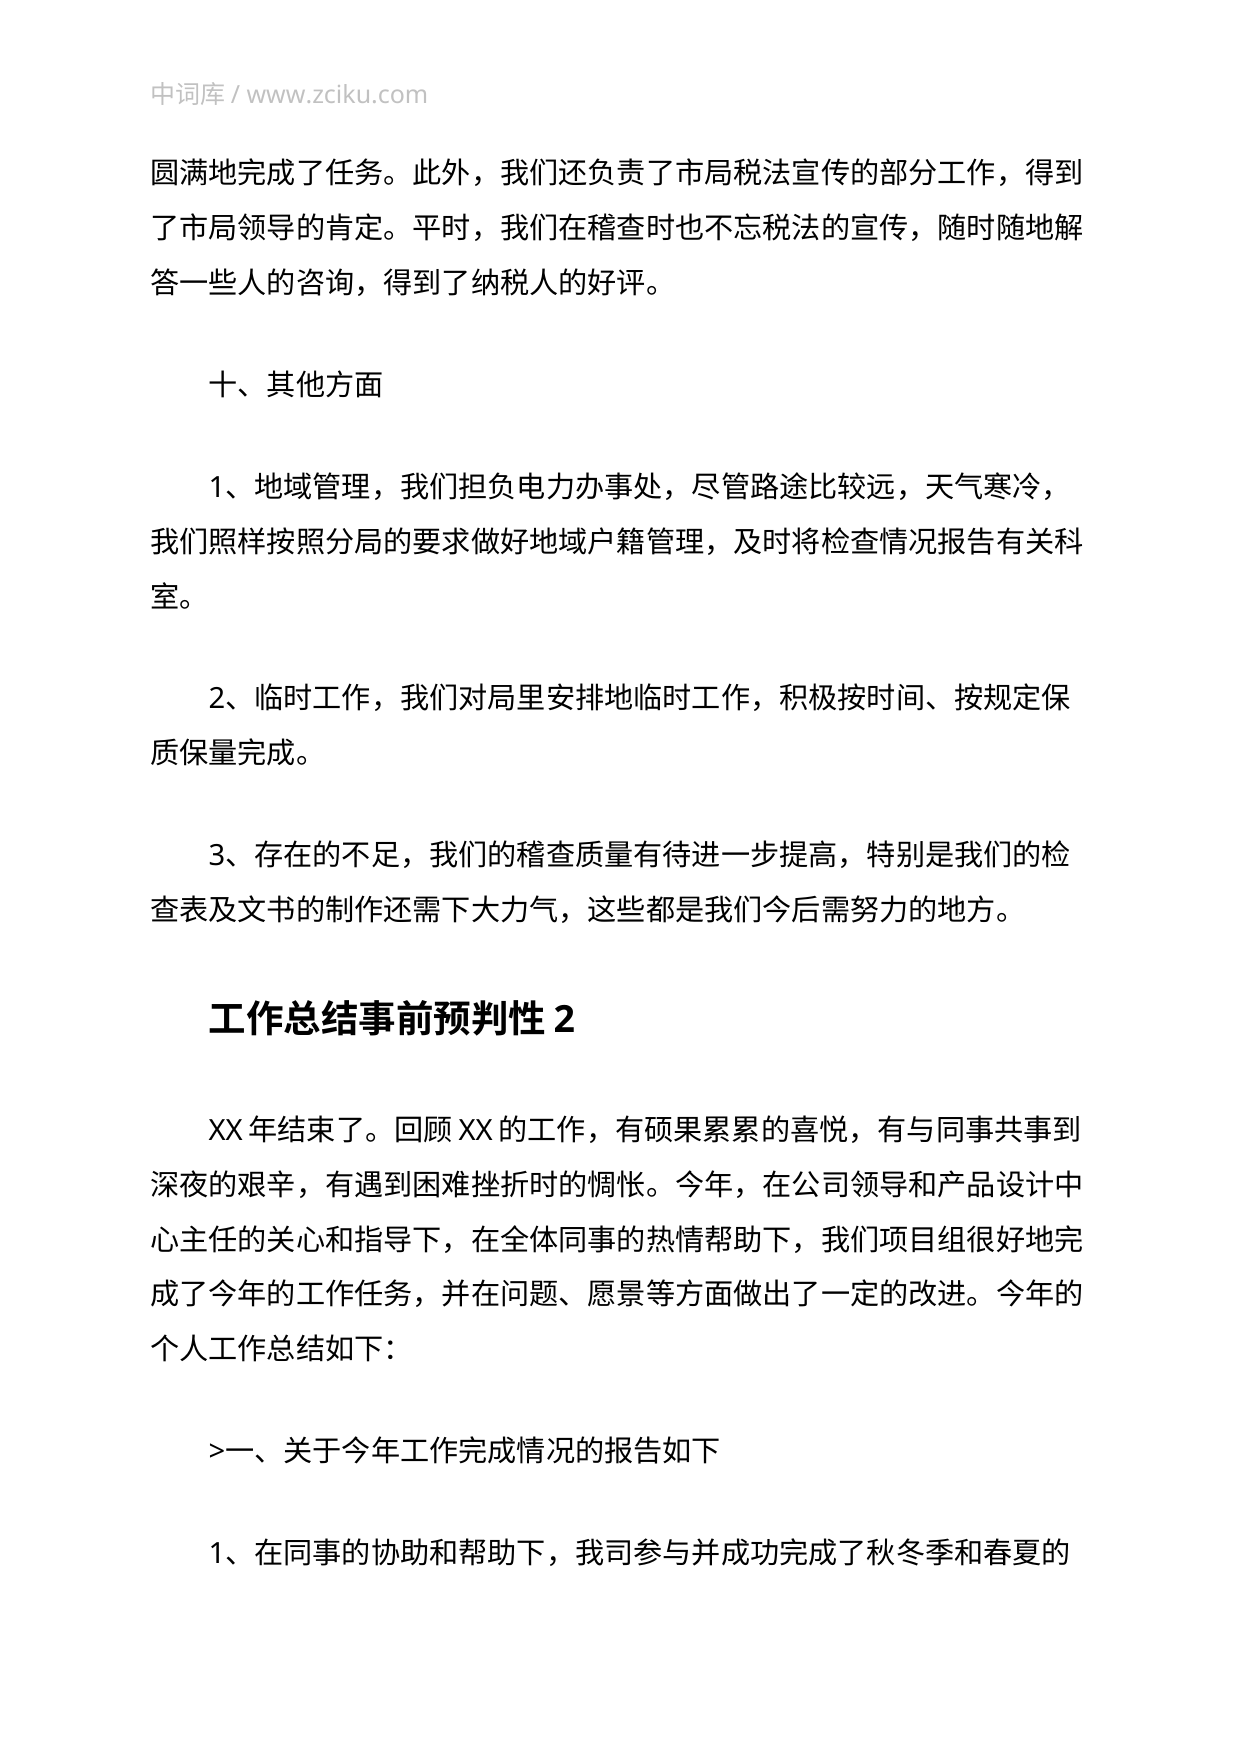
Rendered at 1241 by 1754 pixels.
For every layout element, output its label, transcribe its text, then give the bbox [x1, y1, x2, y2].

text 3、存在的不足，我们的稽查质量有待进一步提高，特别是我们的检查表及文书的制作还需下大力气，这些都是我们今后需努力的地方。 [150, 832, 1090, 929]
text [150, 150, 1090, 302]
text 1、地域管理，我们担负电力办事处，尽管路途比较远，天气寒冷，我们照样按照分局的要求做好地域户籍管理，及时将检查情况报告有关科室。 [150, 463, 1090, 616]
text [150, 1529, 1090, 1572]
text XX年结束了。回顾XX的工作，有硕果累累的喜悦，有与同事共事到深夜的艰辛，有遇到困难挫折时的惆怅。今年，在公司领导和产品设计中心主任的关心和指导下，在全体同事的热情帮助下，我们项目组很好地完成了今年的工作任务，并在问题、愿景等方面做出了一定的改进。今年的个人工作总结如下： [150, 1106, 1090, 1368]
text >一、关于今年工作完成情况的报告如下 [150, 1428, 1090, 1470]
text 2、临时工作，我们对局里安排地临时工作，积极按时间、按规定保质保量完成。 [150, 675, 1090, 772]
text 工作总结事前预判性2 [150, 988, 1090, 1043]
text 十、其他方面 [150, 362, 1090, 404]
